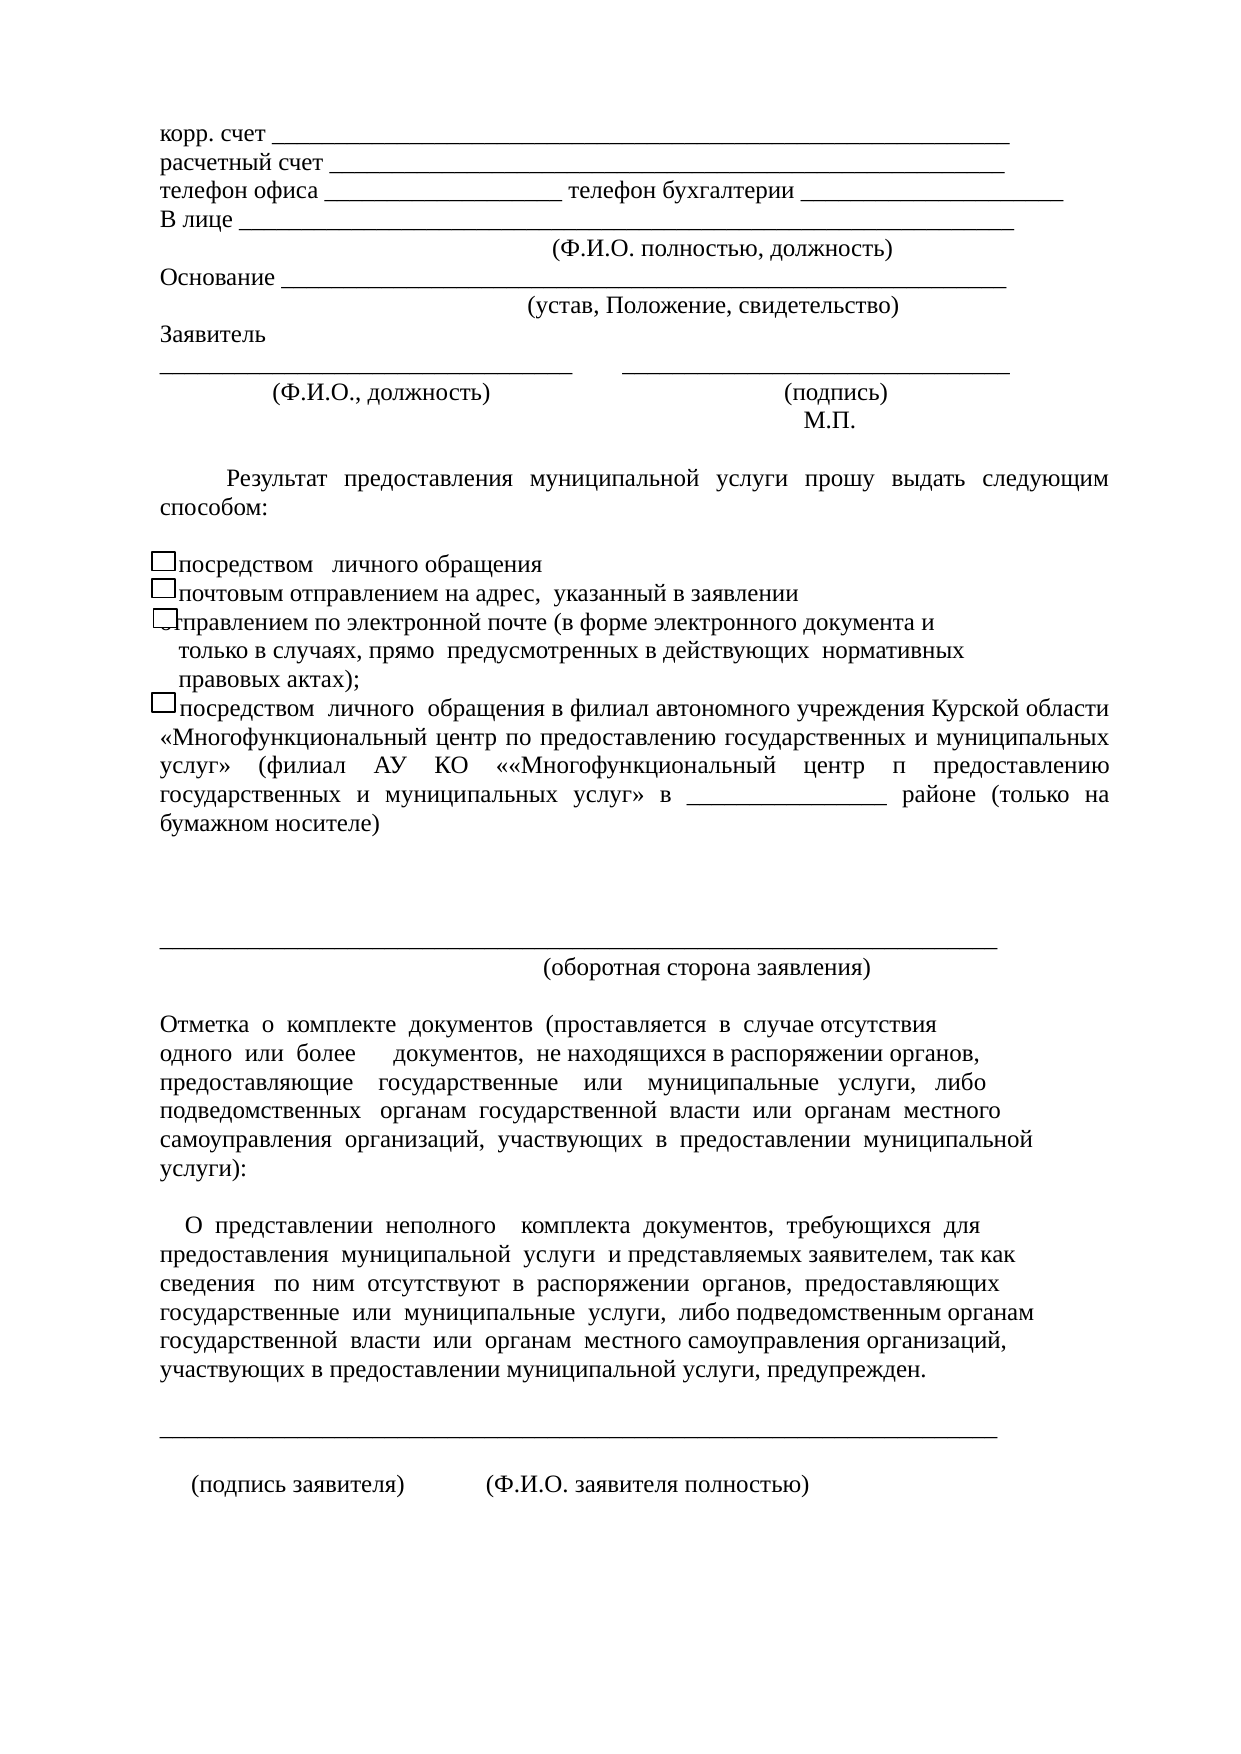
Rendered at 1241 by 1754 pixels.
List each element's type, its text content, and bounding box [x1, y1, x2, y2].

text (подпись заявителя) (Ф.И.О. заявителя полностью) [159, 1469, 1110, 1498]
text услуги): [159, 1153, 1110, 1182]
text М.П. [159, 406, 1110, 434]
text государственной власти или органам местного самоуправления организаций, [159, 1326, 1110, 1354]
text отправлением по электронной почте (в форме электронного документа и [159, 607, 1110, 636]
text О представлении неполного комплекта документов, требующихся для [159, 1211, 1110, 1239]
text предоставления муниципальной услуги и представляемых заявителем, так как [159, 1239, 1110, 1268]
text ___________________________________________________________________ [159, 923, 1110, 952]
text Заявитель [159, 319, 1110, 348]
text Основание __________________________________________________________ [159, 262, 1110, 291]
text почтовым отправлением на адрес, указанный в заявлении [159, 578, 1110, 607]
text корр. счет ___________________________________________________________ [159, 118, 1110, 147]
text одного или более документов, не находящихся в распоряжении органов, [159, 1038, 1110, 1067]
text только в случаях, прямо предусмотренных в действующих нормативных [159, 636, 1110, 664]
text государственные или муниципальные услуги, либо подведомственным органам [159, 1297, 1110, 1326]
text (оборотная сторона заявления) [159, 952, 1110, 981]
text Результат предоставления муниципальной услуги прошу выдать следующим способом: [159, 463, 1110, 521]
text предоставляющие государственные или муниципальные услуги, либо [159, 1067, 1110, 1096]
text участвующих в предоставлении муниципальной услуги, предупрежден. [159, 1354, 1110, 1383]
text (Ф.И.О. полностью, должность) [159, 233, 1110, 262]
text сведения по ним отсутствуют в распоряжении органов, предоставляющих [159, 1268, 1110, 1297]
text _________________________________ _______________________________ [159, 348, 1110, 377]
text посредством личного обращения [159, 549, 1110, 578]
text ___________________________________________________________________ [159, 1412, 1110, 1441]
text подведомственных органам государственной власти или органам местного [159, 1096, 1110, 1124]
text Отметка о комплекте документов (проставляется в случае отсутствия [159, 1009, 1110, 1038]
text (Ф.И.О., должность) (подпись) [159, 377, 1110, 406]
text правовых актах); [159, 664, 1110, 693]
text В лице ______________________________________________________________ [159, 204, 1110, 233]
text телефон офиса ___________________ телефон бухгалтерии _____________________ [159, 176, 1110, 204]
text посредством личного обращения в филиал автономного учреждения Курской области «Многофункциональный центр по предоставлению государственных и муниципальных услуг» (филиал АУ КО ««Многофункциональный центр п предоставлению государственных и муниципальных услуг» в ________________ районе (только на бумажном носителе) [159, 693, 1110, 837]
text расчетный счет ______________________________________________________ [159, 147, 1110, 176]
text (устав, Положение, свидетельство) [159, 291, 1110, 319]
text самоуправления организаций, участвующих в предоставлении муниципальной [159, 1124, 1110, 1153]
